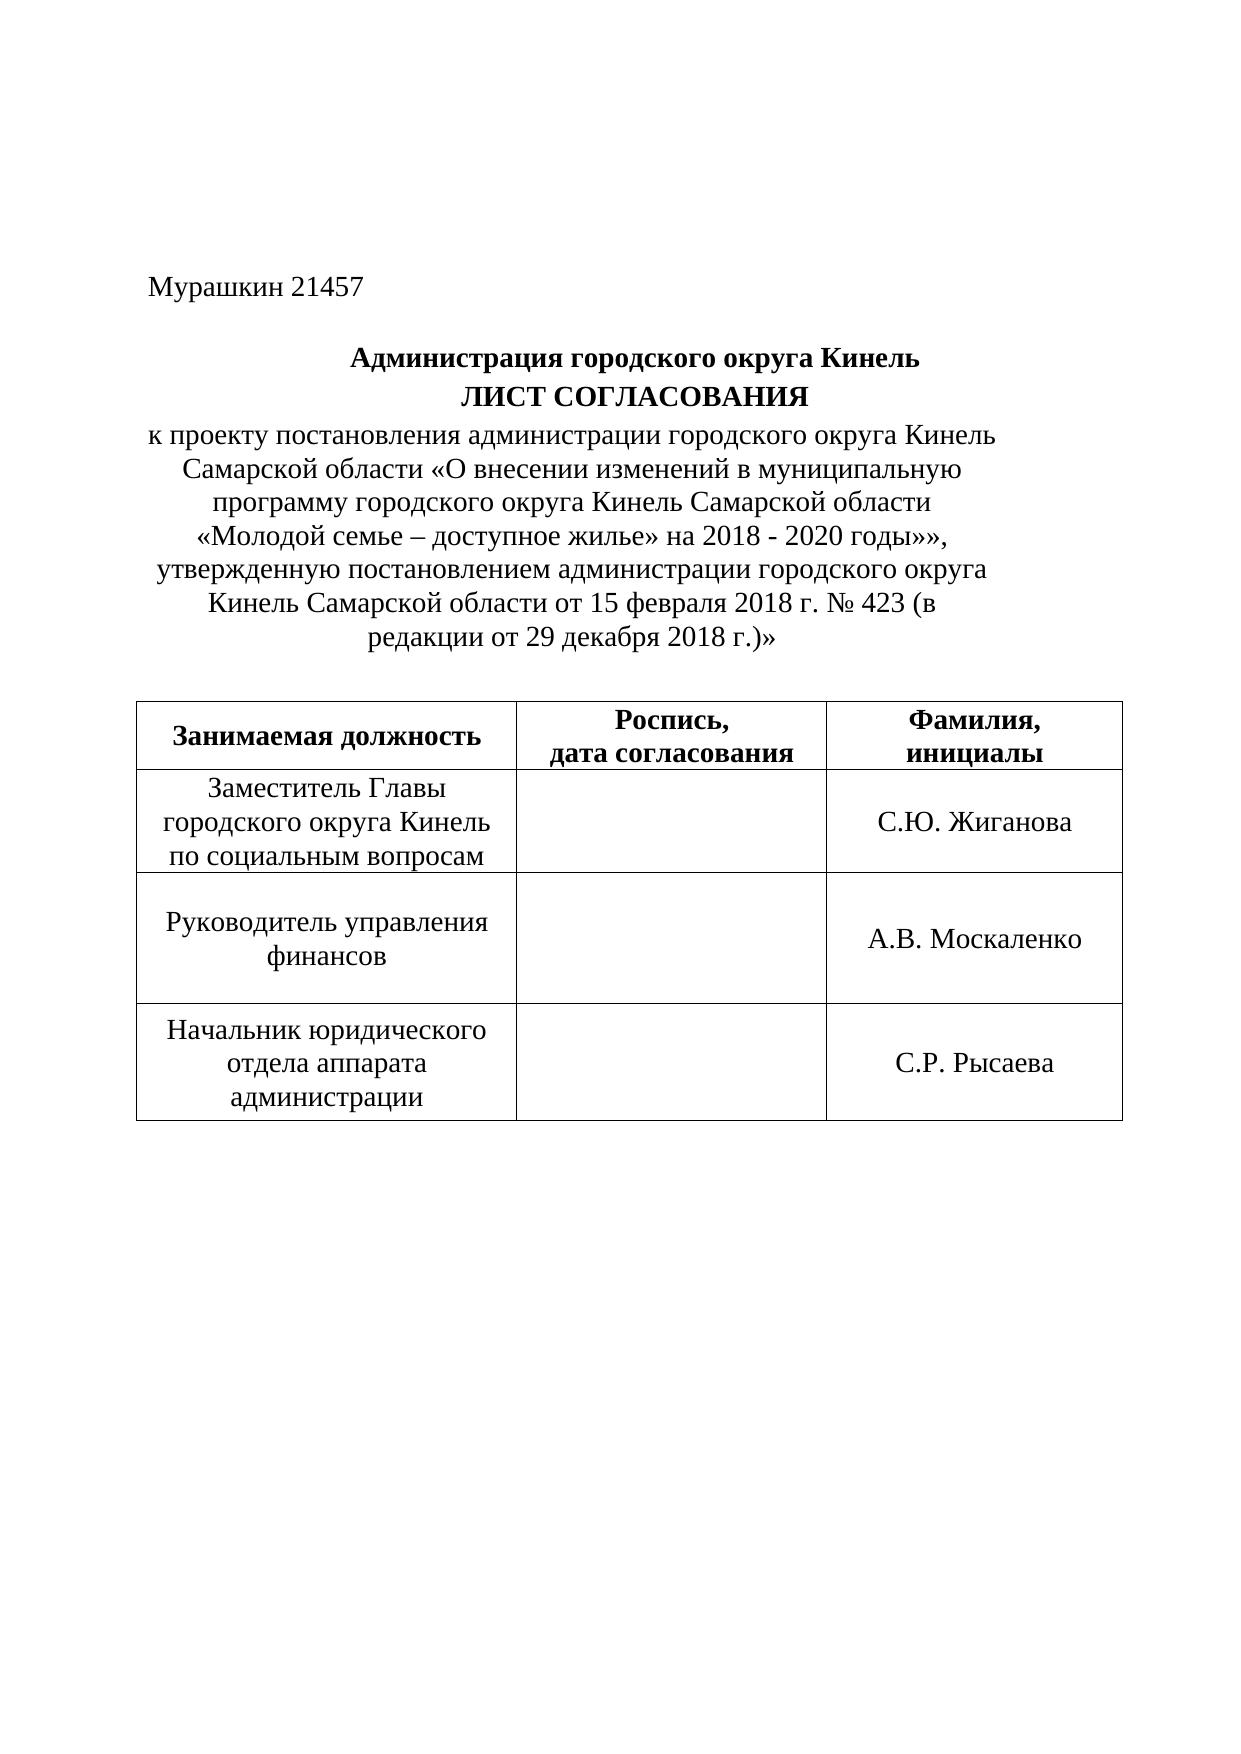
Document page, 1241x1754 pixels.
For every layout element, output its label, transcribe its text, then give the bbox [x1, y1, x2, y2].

table_cell [517, 770, 826, 872]
table_cell Начальник юридического отдела аппарата администрации [137, 1004, 516, 1120]
table_cell С.Ю. Жиганова [827, 770, 1122, 872]
table_header Роспись, дата согласования [517, 702, 826, 769]
table_cell Заместитель Главы городского округа Кинель по социальным вопросам [137, 770, 516, 872]
table_cell [517, 1004, 826, 1120]
table_cell Руководитель управления финансов [137, 873, 516, 1003]
text к проекту постановления администрации городского округа Кинель Самарской области «О внесении изменений в муниципальную программу городского округа Кинель Самарской области «Молодой семье – доступное жилье» на 2018 - 2020 годы»», утвержденную постановлением администрации городского округа Кинель Самарской области от 15 февраля 2018 г. № 423 (в редакции от 29 декабря 2018 г.)» [148, 417, 996, 652]
table_header Фамилия, инициалы [827, 702, 1122, 769]
table_cell А.В. Москаленко [827, 873, 1122, 1003]
table_cell [517, 873, 826, 1003]
table_header Занимаемая должность [137, 702, 516, 769]
table_cell С.Р. Рысаева [827, 1004, 1122, 1120]
title Мурашкин 21457 [148, 269, 1122, 303]
text ЛИСТ СОГЛАСОВАНИЯ [148, 379, 1122, 412]
text Администрация городского округа Кинель [148, 340, 1122, 374]
